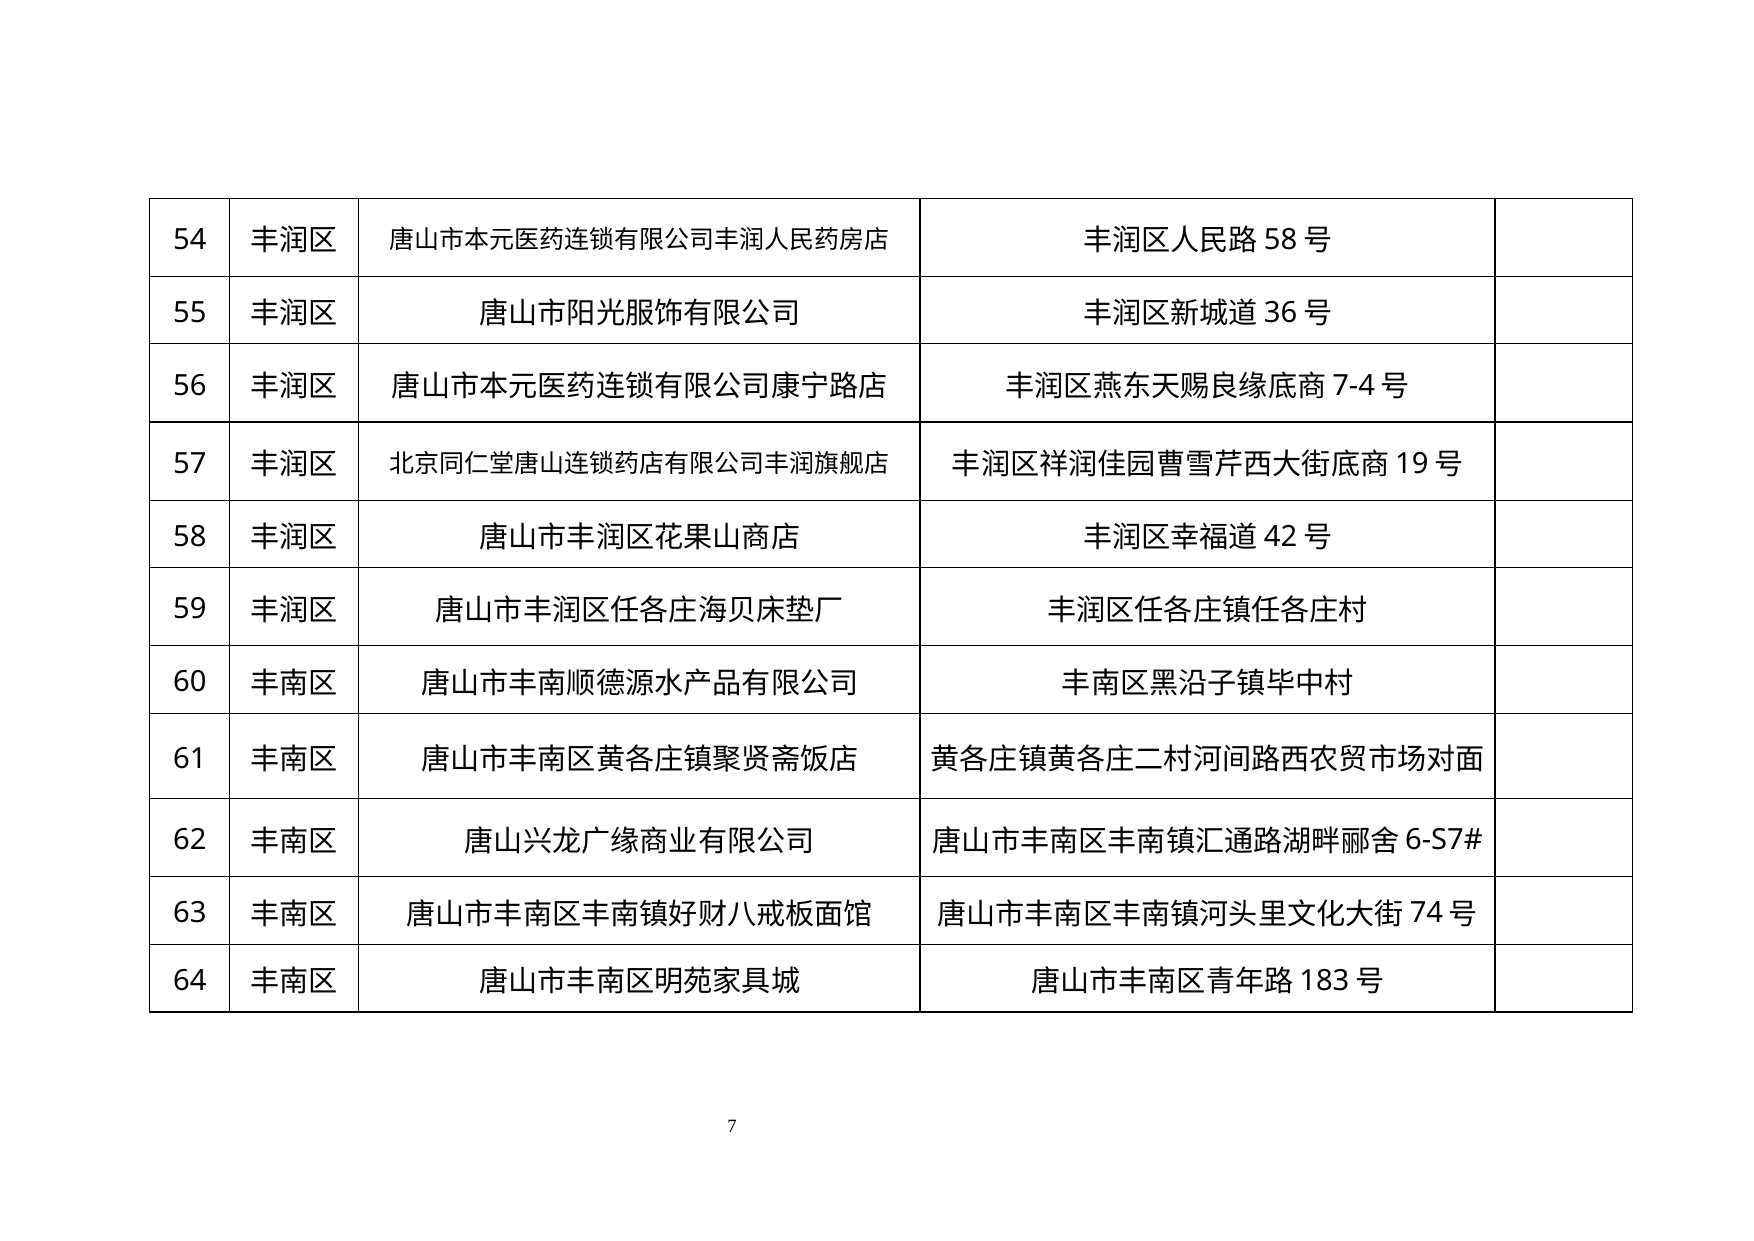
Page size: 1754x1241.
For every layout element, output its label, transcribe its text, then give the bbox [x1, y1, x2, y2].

table_cell 唐山市丰南区青年路183号 [921, 945, 1494, 1011]
table_cell 唐山市丰南区黄各庄镇聚贤斋饭店 [359, 714, 919, 798]
table_cell 59 [150, 568, 229, 645]
table_cell [1496, 501, 1632, 567]
table_cell 丰润区 [230, 423, 358, 499]
table_cell 56 [150, 344, 229, 421]
table_cell 丰润区人民路58号 [921, 199, 1494, 276]
table_cell [1496, 799, 1632, 876]
table_cell 唐山市丰润区任各庄海贝床垫厂 [359, 568, 919, 645]
table_cell [1496, 568, 1632, 645]
table_cell 丰润区燕东天赐良缘底商7-4号 [921, 344, 1494, 421]
table_cell 54 [150, 199, 229, 276]
table_cell 62 [150, 799, 229, 876]
table_cell 丰润区 [230, 199, 358, 276]
table_cell 丰南区 [230, 877, 358, 944]
table_cell 唐山市阳光服饰有限公司 [359, 277, 919, 343]
table_cell 唐山市丰南区丰南镇河头里文化大街74号 [921, 877, 1494, 944]
table_cell [1496, 199, 1632, 276]
table_cell 58 [150, 501, 229, 567]
table_cell 丰润区 [230, 568, 358, 645]
table_cell 丰南区黑沿子镇毕中村 [921, 646, 1494, 713]
table_cell 北京同仁堂唐山连锁药店有限公司丰润旗舰店 [359, 423, 919, 499]
table_cell 唐山市丰南区丰南镇汇通路湖畔郦舍6-S7# [921, 799, 1494, 876]
table_cell 丰南区 [230, 945, 358, 1011]
table_cell [1496, 646, 1632, 713]
table_cell [1496, 423, 1632, 499]
table_cell 丰南区 [230, 646, 358, 713]
table_cell 唐山市丰南区丰南镇好财八戒板面馆 [359, 877, 919, 944]
table_cell [1496, 945, 1632, 1011]
table_cell 60 [150, 646, 229, 713]
table_cell 丰润区 [230, 277, 358, 343]
table_cell 唐山市本元医药连锁有限公司丰润人民药房店 [359, 199, 919, 276]
table_cell 唐山市丰南顺德源水产品有限公司 [359, 646, 919, 713]
table_cell 57 [150, 423, 229, 499]
table_cell 61 [150, 714, 229, 798]
table_cell 丰润区任各庄镇任各庄村 [921, 568, 1494, 645]
table_cell 丰润区祥润佳园曹雪芹西大街底商19号 [921, 423, 1494, 499]
table_cell 丰润区幸福道42号 [921, 501, 1494, 567]
table_cell 丰南区 [230, 714, 358, 798]
table_cell 唐山市丰南区明苑家具城 [359, 945, 919, 1011]
table_cell 丰润区新城道36号 [921, 277, 1494, 343]
table_cell [1496, 714, 1632, 798]
table_cell [1496, 277, 1632, 343]
table_cell [1496, 877, 1632, 944]
table_cell 丰润区 [230, 344, 358, 421]
table_cell 丰润区 [230, 501, 358, 567]
table_cell 黄各庄镇黄各庄二村河间路西农贸市场对面 [921, 714, 1494, 798]
table_cell 63 [150, 877, 229, 944]
table_cell [1496, 344, 1632, 421]
table_cell 唐山兴龙广缘商业有限公司 [359, 799, 919, 876]
table_cell 55 [150, 277, 229, 343]
table_cell 唐山市本元医药连锁有限公司康宁路店 [359, 344, 919, 421]
table_cell 丰南区 [230, 799, 358, 876]
table_cell 唐山市丰润区花果山商店 [359, 501, 919, 567]
table_cell 64 [150, 945, 229, 1011]
